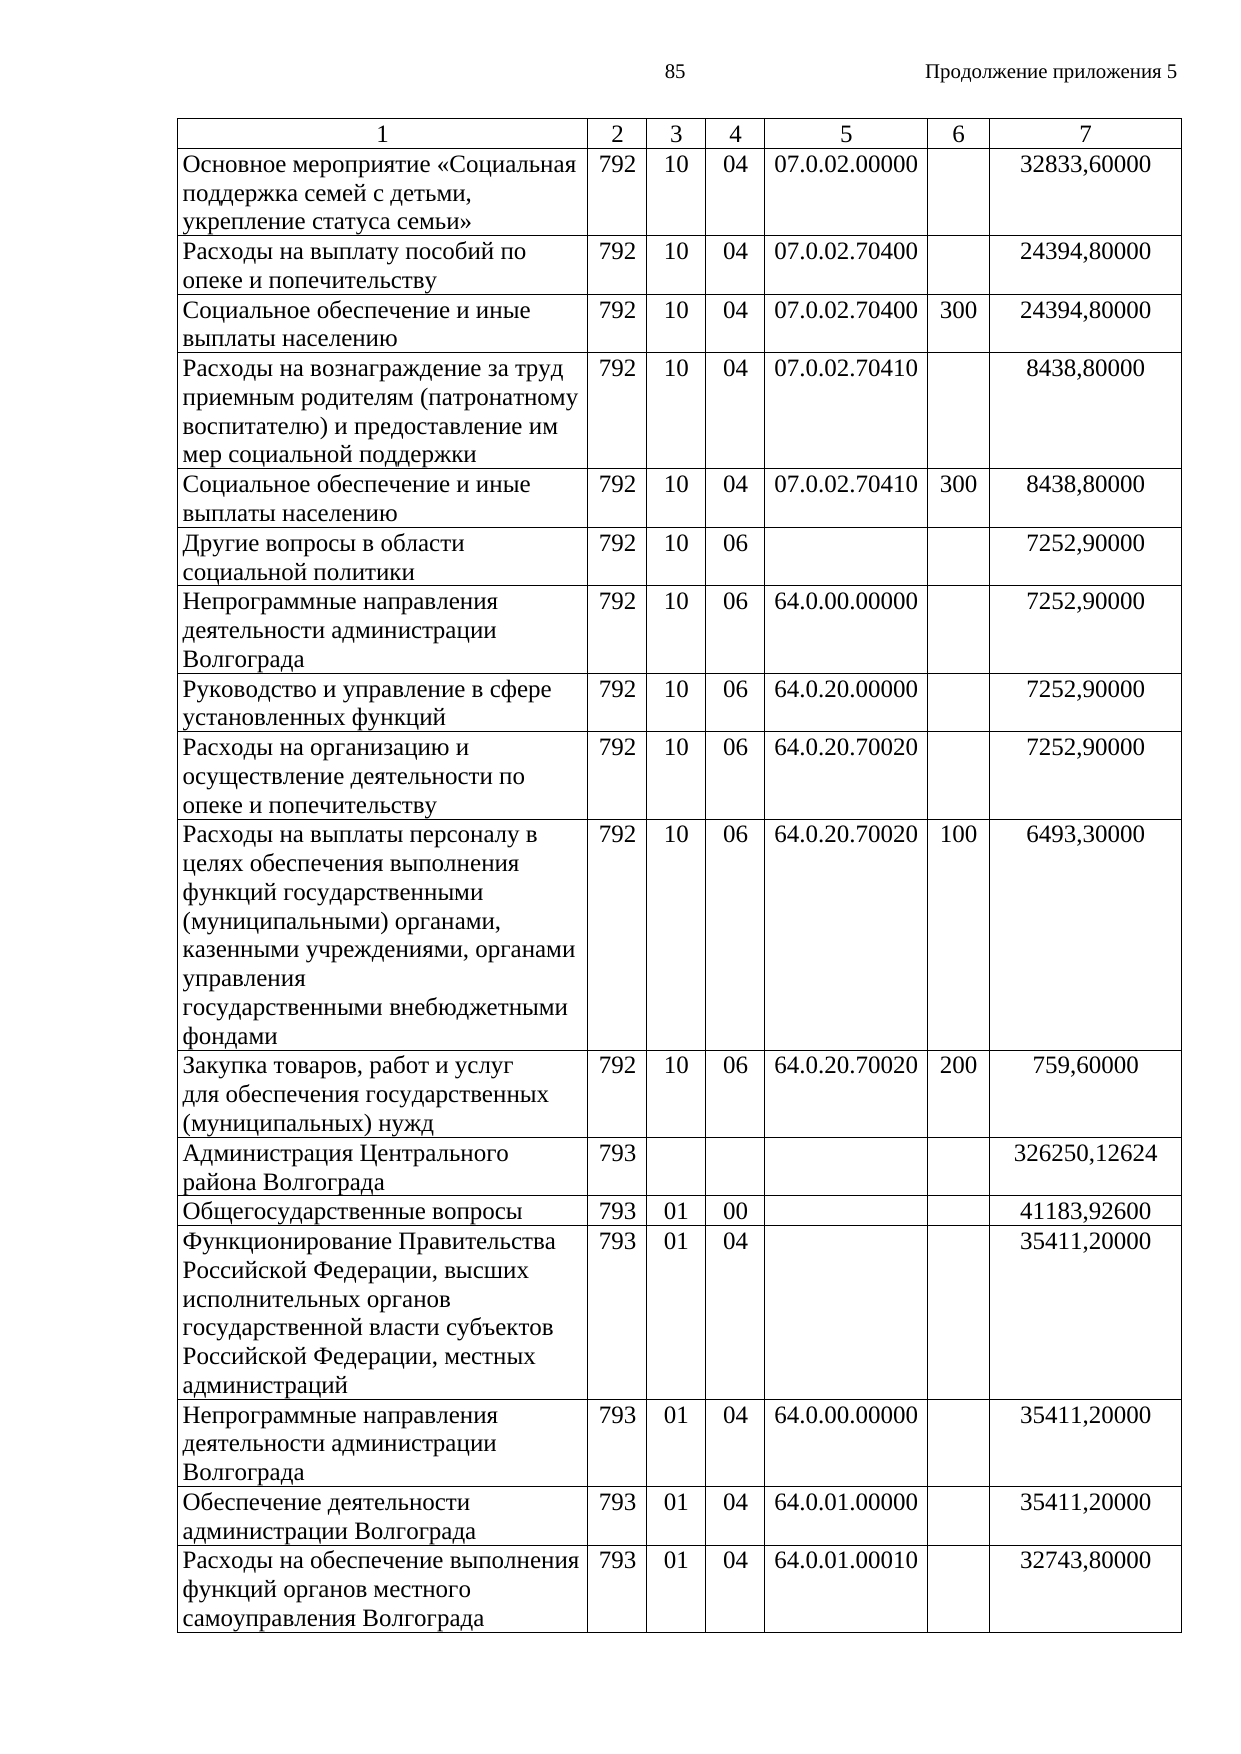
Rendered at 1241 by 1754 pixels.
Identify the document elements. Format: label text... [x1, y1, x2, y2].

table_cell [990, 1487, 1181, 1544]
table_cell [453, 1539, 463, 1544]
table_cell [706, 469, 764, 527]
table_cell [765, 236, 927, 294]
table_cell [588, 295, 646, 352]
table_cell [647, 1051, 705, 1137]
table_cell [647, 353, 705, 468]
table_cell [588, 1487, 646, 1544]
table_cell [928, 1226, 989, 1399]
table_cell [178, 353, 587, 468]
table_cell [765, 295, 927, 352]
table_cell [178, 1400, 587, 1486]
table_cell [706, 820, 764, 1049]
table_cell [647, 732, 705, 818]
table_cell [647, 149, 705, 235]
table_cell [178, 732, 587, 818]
table_header 5 [765, 119, 927, 148]
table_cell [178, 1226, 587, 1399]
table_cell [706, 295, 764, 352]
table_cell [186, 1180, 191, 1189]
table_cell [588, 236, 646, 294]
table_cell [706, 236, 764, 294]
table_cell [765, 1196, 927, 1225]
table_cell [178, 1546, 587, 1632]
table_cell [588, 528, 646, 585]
table_header 7 [990, 119, 1181, 148]
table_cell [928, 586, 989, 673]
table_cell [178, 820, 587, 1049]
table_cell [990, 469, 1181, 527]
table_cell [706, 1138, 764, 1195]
table_header 1 [178, 119, 587, 148]
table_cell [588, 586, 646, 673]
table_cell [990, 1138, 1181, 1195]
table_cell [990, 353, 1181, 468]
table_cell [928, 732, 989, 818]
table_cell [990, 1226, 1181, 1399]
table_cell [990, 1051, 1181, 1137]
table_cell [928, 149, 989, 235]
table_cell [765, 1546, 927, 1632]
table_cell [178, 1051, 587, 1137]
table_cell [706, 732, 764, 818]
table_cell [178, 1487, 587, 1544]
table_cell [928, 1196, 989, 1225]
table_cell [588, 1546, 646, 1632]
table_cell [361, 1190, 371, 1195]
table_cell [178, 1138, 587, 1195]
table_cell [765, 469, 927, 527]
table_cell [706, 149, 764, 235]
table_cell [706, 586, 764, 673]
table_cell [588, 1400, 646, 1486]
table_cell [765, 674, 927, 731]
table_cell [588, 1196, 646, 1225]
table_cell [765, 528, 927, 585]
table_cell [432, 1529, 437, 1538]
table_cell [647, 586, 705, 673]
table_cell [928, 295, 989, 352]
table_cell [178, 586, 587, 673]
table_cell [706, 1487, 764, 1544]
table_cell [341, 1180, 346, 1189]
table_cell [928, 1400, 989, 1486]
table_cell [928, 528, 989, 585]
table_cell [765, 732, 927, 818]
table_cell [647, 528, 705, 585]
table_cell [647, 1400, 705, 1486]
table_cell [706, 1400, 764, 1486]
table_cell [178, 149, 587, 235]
table_header 6 [928, 119, 989, 148]
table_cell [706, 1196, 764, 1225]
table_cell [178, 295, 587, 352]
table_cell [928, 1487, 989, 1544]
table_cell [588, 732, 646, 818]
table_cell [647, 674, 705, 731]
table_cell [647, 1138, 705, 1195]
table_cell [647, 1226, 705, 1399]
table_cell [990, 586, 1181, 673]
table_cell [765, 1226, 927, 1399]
table_header 4 [706, 119, 764, 148]
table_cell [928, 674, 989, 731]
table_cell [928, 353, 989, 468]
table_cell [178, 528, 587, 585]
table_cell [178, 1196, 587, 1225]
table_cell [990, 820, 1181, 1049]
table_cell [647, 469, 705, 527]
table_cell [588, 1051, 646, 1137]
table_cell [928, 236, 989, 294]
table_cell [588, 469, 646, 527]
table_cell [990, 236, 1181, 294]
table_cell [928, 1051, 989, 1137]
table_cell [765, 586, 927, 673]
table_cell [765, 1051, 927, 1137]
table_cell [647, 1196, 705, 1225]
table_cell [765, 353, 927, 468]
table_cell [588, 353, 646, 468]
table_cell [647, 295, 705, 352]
table_header 2 [588, 119, 646, 148]
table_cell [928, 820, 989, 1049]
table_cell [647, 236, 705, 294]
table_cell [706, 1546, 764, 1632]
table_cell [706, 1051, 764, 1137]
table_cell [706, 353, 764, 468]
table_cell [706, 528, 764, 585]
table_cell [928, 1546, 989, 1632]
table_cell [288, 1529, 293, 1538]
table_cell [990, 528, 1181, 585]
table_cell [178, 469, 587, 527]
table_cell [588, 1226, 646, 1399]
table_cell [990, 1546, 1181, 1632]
table_header 3 [647, 119, 705, 148]
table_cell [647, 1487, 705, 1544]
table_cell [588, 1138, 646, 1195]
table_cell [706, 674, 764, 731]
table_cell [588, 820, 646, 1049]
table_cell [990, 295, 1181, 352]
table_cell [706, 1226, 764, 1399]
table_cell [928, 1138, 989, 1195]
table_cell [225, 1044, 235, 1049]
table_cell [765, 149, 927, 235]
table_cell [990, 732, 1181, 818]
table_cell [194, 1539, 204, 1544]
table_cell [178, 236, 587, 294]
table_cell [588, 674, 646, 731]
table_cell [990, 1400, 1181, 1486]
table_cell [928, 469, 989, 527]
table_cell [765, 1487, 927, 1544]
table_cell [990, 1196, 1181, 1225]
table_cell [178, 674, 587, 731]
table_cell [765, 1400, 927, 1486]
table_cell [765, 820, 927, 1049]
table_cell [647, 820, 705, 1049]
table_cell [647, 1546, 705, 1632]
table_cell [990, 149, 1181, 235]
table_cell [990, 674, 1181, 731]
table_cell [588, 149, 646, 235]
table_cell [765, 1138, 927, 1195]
